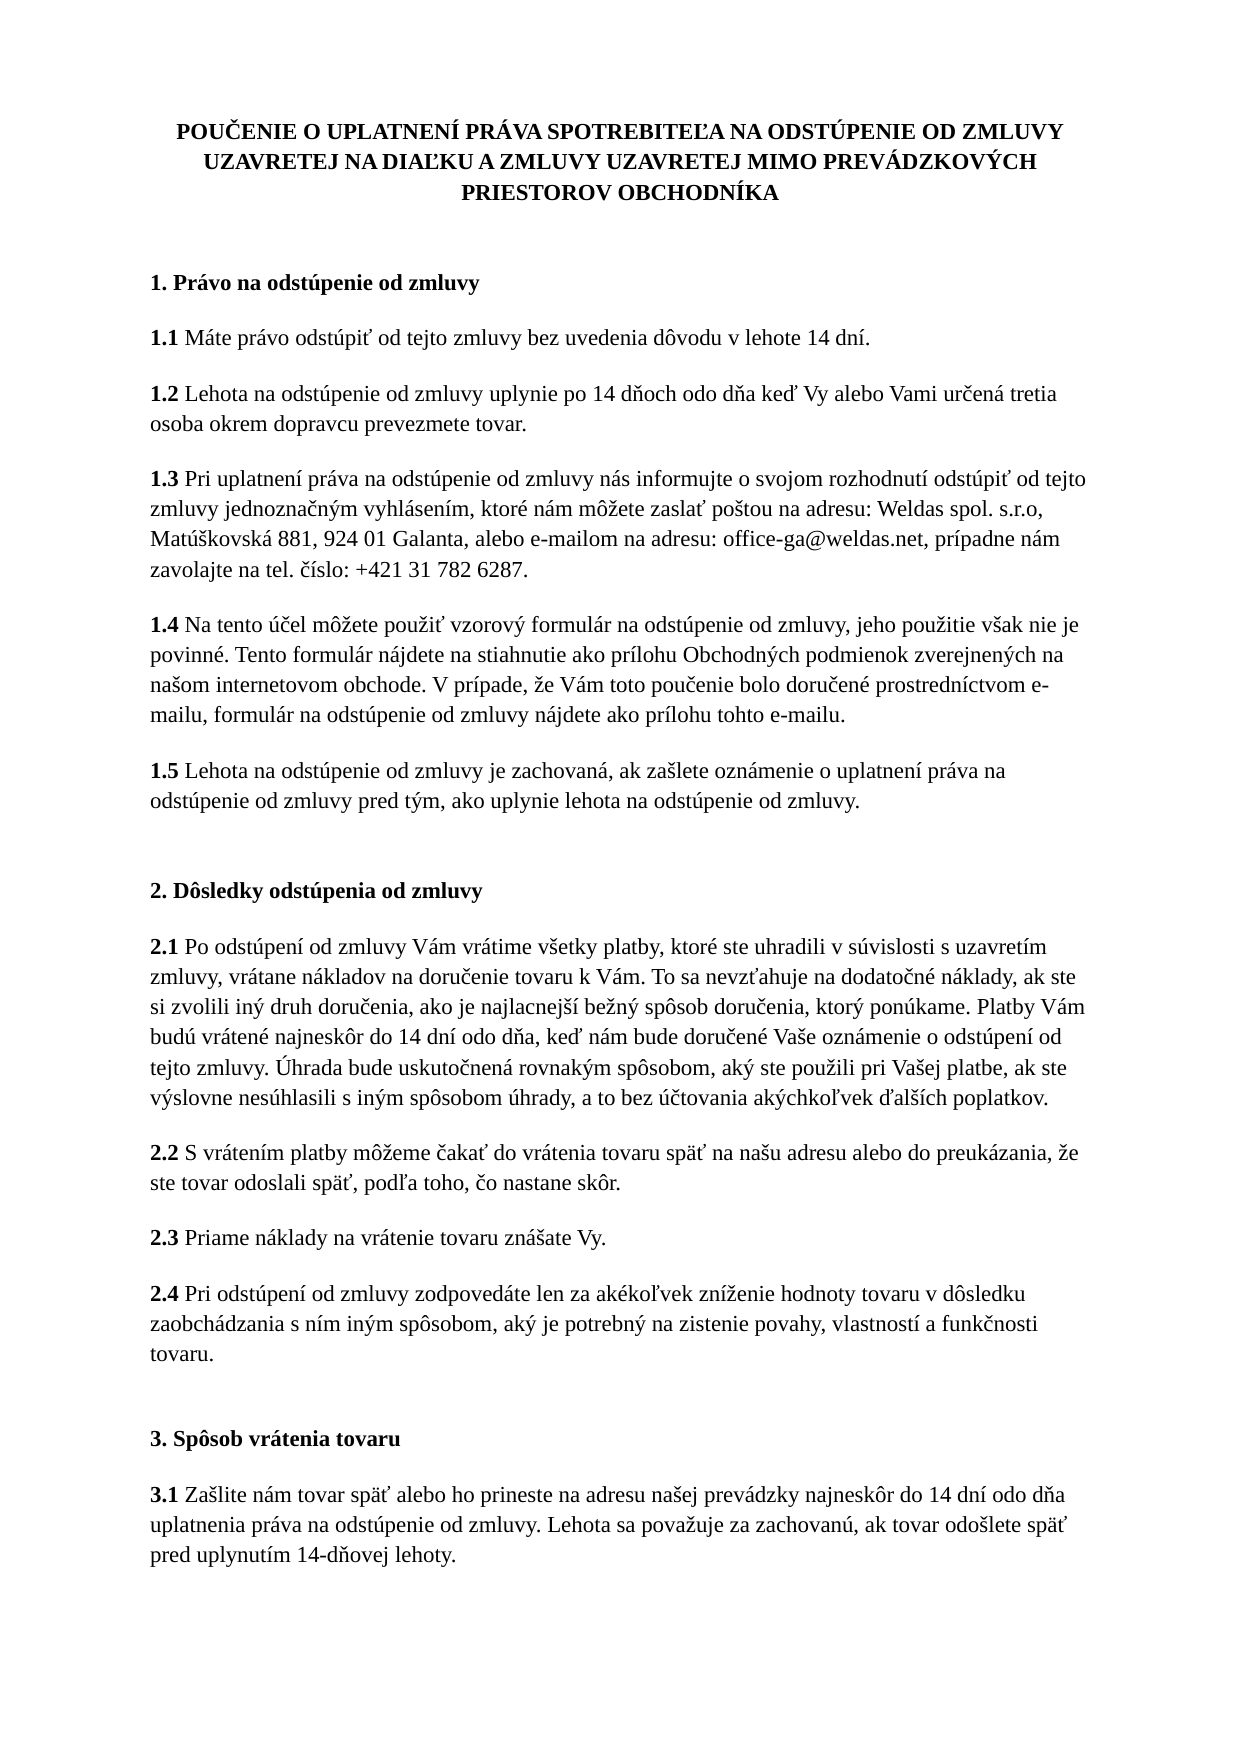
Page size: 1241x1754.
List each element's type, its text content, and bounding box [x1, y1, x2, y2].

text POUČENIE O UPLATNENÍ PRÁVA SPOTREBITEĽA NA ODSTÚPENIE OD ZMLUVY UZAVRETEJ NA DIAĽKU A ZMLUVY UZAVRETEJ MIMO PREVÁDZKOVÝCH [150, 118, 1090, 175]
text 1. Právo na odstúpenie od zmluvy [150, 269, 1090, 296]
text 3. Spôsob vrátenia tovaru [150, 1425, 1090, 1452]
text 3.1 Zašlite nám tovar späť alebo ho prineste na adresu našej prevádzky najneskôr do 14 dní odo dňa uplatnenia práva na odstúpenie od zmluvy. Lehota sa považuje za zachovanú, ak tovar odošlete späť pred uplynutím 14-dňovej lehoty. [150, 1481, 1090, 1567]
text 2.3 Priame náklady na vrátenie tovaru znášate Vy. [150, 1224, 1090, 1251]
text 2. Dôsledky odstúpenia od zmluvy [150, 877, 1090, 904]
text 1.5 Lehota na odstúpenie od zmluvy je zachovaná, ak zašlete oznámenie o uplatnení práva na odstúpenie od zmluvy pred tým, ako uplynie lehota na odstúpenie od zmluvy. [150, 757, 1090, 813]
text 1.1 Máte právo odstúpiť od tejto zmluvy bez uvedenia dôvodu v lehote 14 dní. [150, 324, 1090, 351]
text 2.4 Pri odstúpení od zmluvy zodpovedáte len za akékoľvek zníženie hodnoty tovaru v dôsledku zaobchádzania s ním iným spôsobom, aký je potrebný na zistenie povahy, vlastností a funkčnosti tovaru. [150, 1279, 1090, 1366]
text 2.2 S vrátením platby môžeme čakať do vrátenia tovaru späť na našu adresu alebo do preukázania, že ste tovar odoslali späť, podľa toho, čo nastane skôr. [150, 1139, 1090, 1196]
text 1.3 Pri uplatnení práva na odstúpenie od zmluvy nás informujte o svojom rozhodnutí odstúpiť od tejto zmluvy jednoznačným vyhlásením, ktoré nám môžete zaslať poštou na adresu: Weldas spol. s.r.o, Matúškovská 881, 924 01 Galanta, alebo e-mailom na adresu: office-ga@weldas.net, prípadne nám zavolajte na tel. číslo: +421 31 782 6287. [150, 465, 1090, 582]
text 1.2 Lehota na odstúpenie od zmluvy uplynie po 14 dňoch odo dňa keď Vy alebo Vami určená tretia osoba okrem dopravcu prevezmete tovar. [150, 379, 1090, 436]
text PRIESTOROV OBCHODNÍKA [150, 178, 1090, 205]
text 2.1 Po odstúpení od zmluvy Vám vrátime všetky platby, ktoré ste uhradili v súvislosti s uzavretím zmluvy, vrátane nákladov na doručenie tovaru k Vám. To sa nevzťahuje na dodatočné náklady, ak ste si zvolili iný druh doručenia, ako je najlacnejší bežný spôsob doručenia, ktorý ponúkame. Platby Vám budú vrátené najneskôr do 14 dní odo dňa, keď nám bude doručené Vaše oznámenie o odstúpení od tejto zmluvy. Úhrada bude uskutočnená rovnakým spôsobom, aký ste použili pri Vašej platbe, ak ste výslovne nesúhlasili s iným spôsobom úhrady, a to bez účtovania akýchkoľvek ďalších poplatkov. [150, 933, 1090, 1110]
text 1.4 Na tento účel môžete použiť vzorový formulár na odstúpenie od zmluvy, jeho použitie však nie je povinné. Tento formulár nájdete na stiahnutie ako prílohu Obchodných podmienok zverejnených na našom internetovom obchode. V prípade, že Vám toto poučenie bolo doručené prostredníctvom e-mailu, formulár na odstúpenie od zmluvy nájdete ako prílohu tohto e-mailu. [150, 611, 1090, 728]
